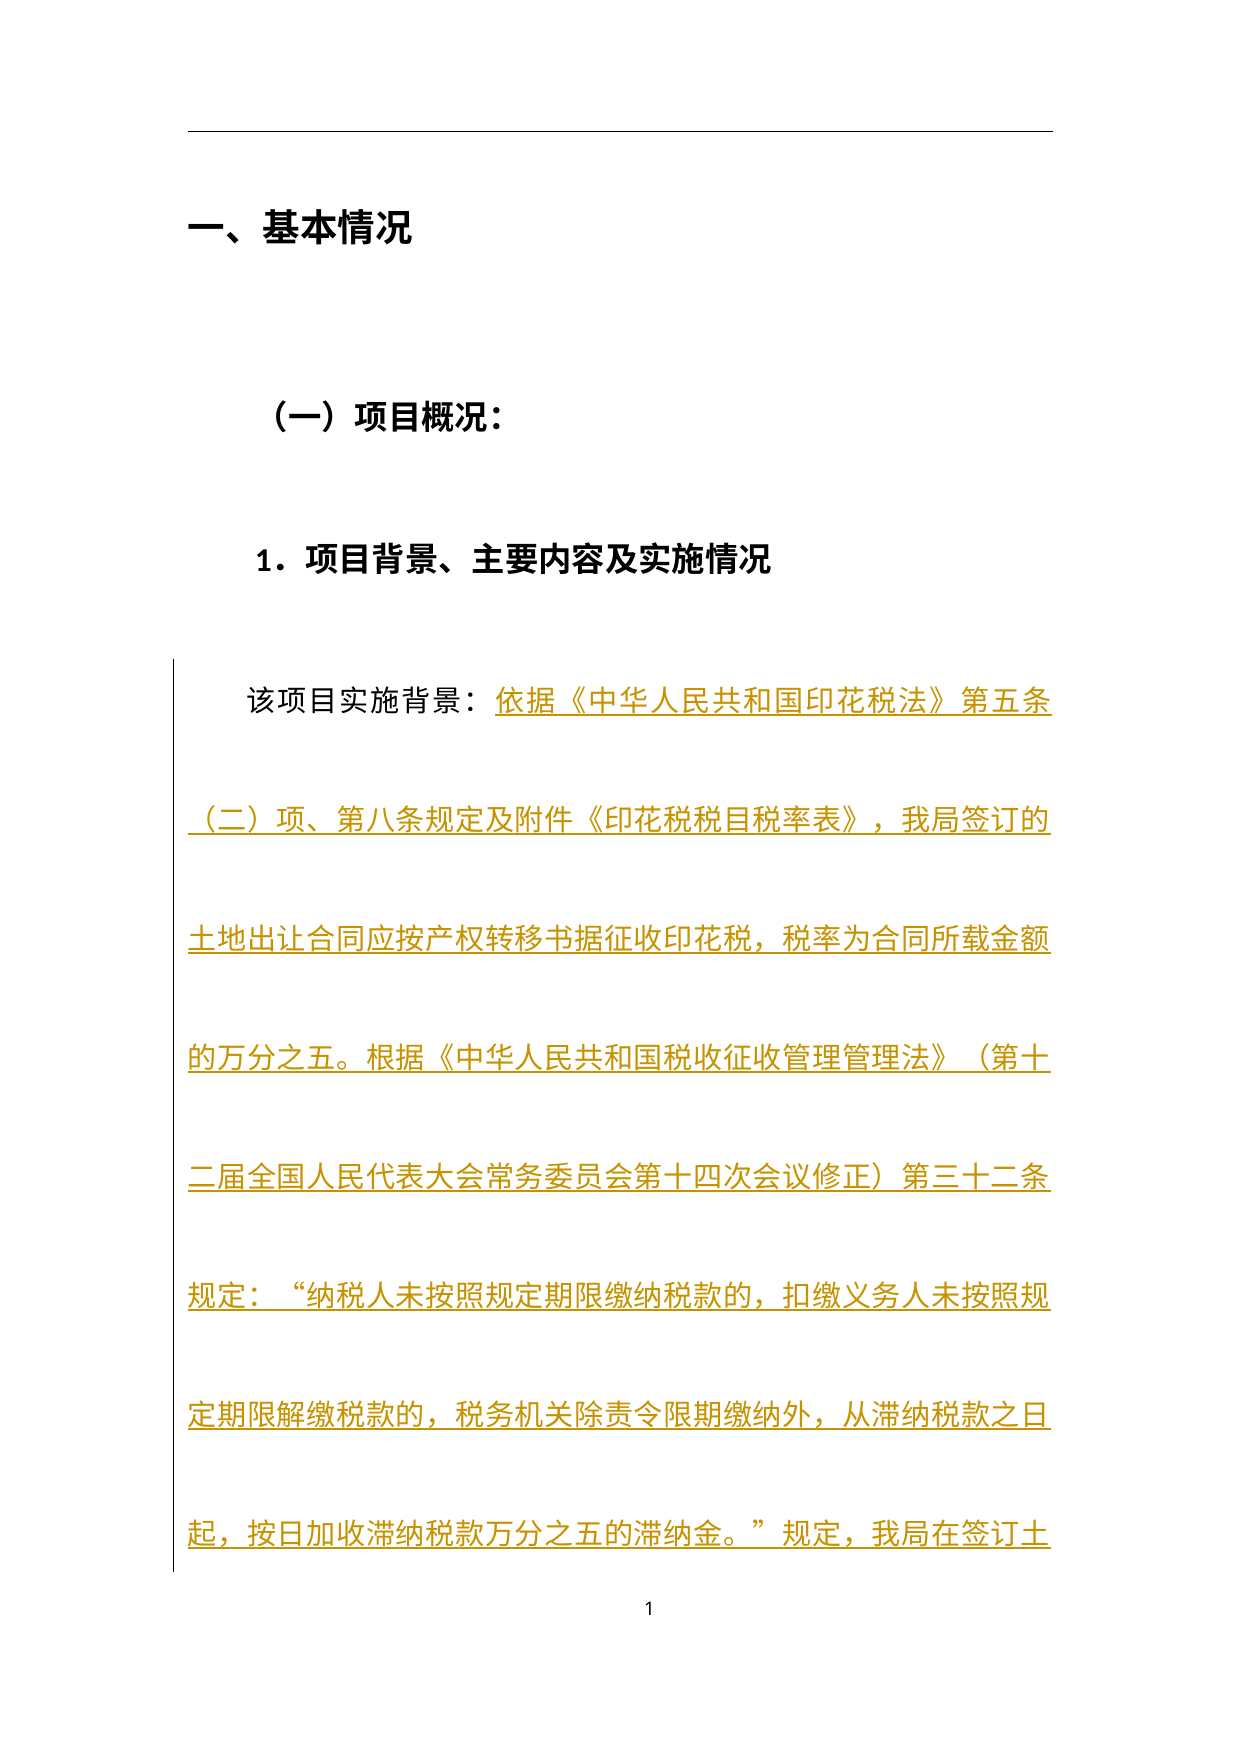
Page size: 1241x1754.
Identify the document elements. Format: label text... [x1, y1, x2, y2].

subtitle （一）项目概况： [187, 376, 1053, 455]
subtitle 1．项目背景、主要内容及实施情况 [187, 517, 1053, 597]
text 该项目实施背景： [187, 659, 1053, 1572]
subtitle 一、基本情况 [187, 185, 1053, 265]
